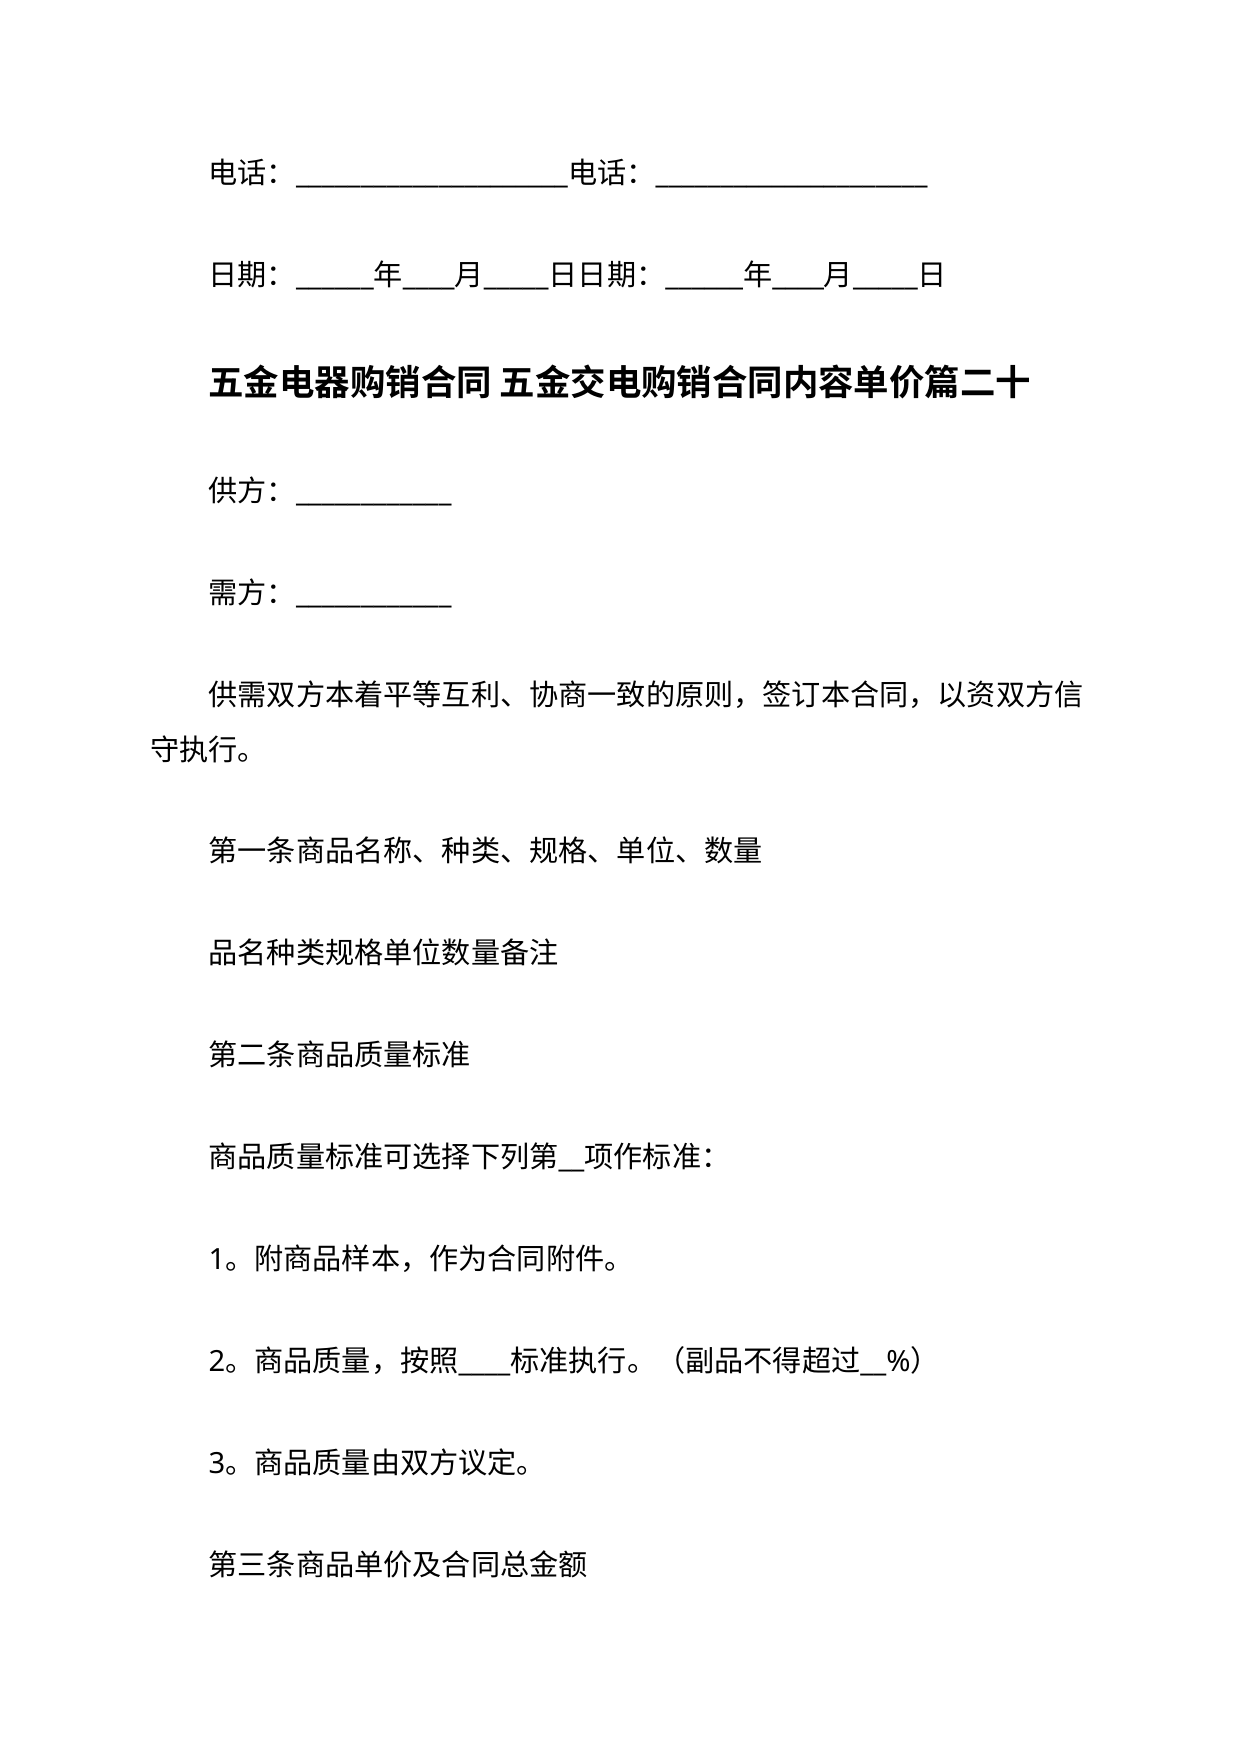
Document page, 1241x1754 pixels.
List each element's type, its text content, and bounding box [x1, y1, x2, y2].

text 日期：______年____月_____日日期：______年____月_____日 [150, 252, 1090, 294]
text 第三条商品单价及合同总金额 [150, 1541, 1090, 1583]
text 商品质量标准可选择下列第__项作标准： [150, 1133, 1090, 1176]
text 第二条商品质量标准 [150, 1032, 1090, 1074]
text 3。商品质量由双方议定。 [150, 1439, 1090, 1482]
text 2。商品质量，按照____标准执行。（副品不得超过__%） [150, 1337, 1090, 1380]
text 品名种类规格单位数量备注 [150, 930, 1090, 972]
text 第一条商品名称、种类、规格、单位、数量 [150, 828, 1090, 870]
text 供方：____________ [150, 467, 1090, 510]
text 电话：_____________________电话：_____________________ [150, 150, 1090, 192]
text 需方：____________ [150, 569, 1090, 612]
text 供需双方本着平等互利、协商一致的原则，签订本合同，以资双方信守执行。 [150, 671, 1090, 768]
text 五金电器购销合同 五金交电购销合同内容单价篇二十 [150, 354, 1090, 405]
text 1。附商品样本，作为合同附件。 [150, 1235, 1090, 1278]
